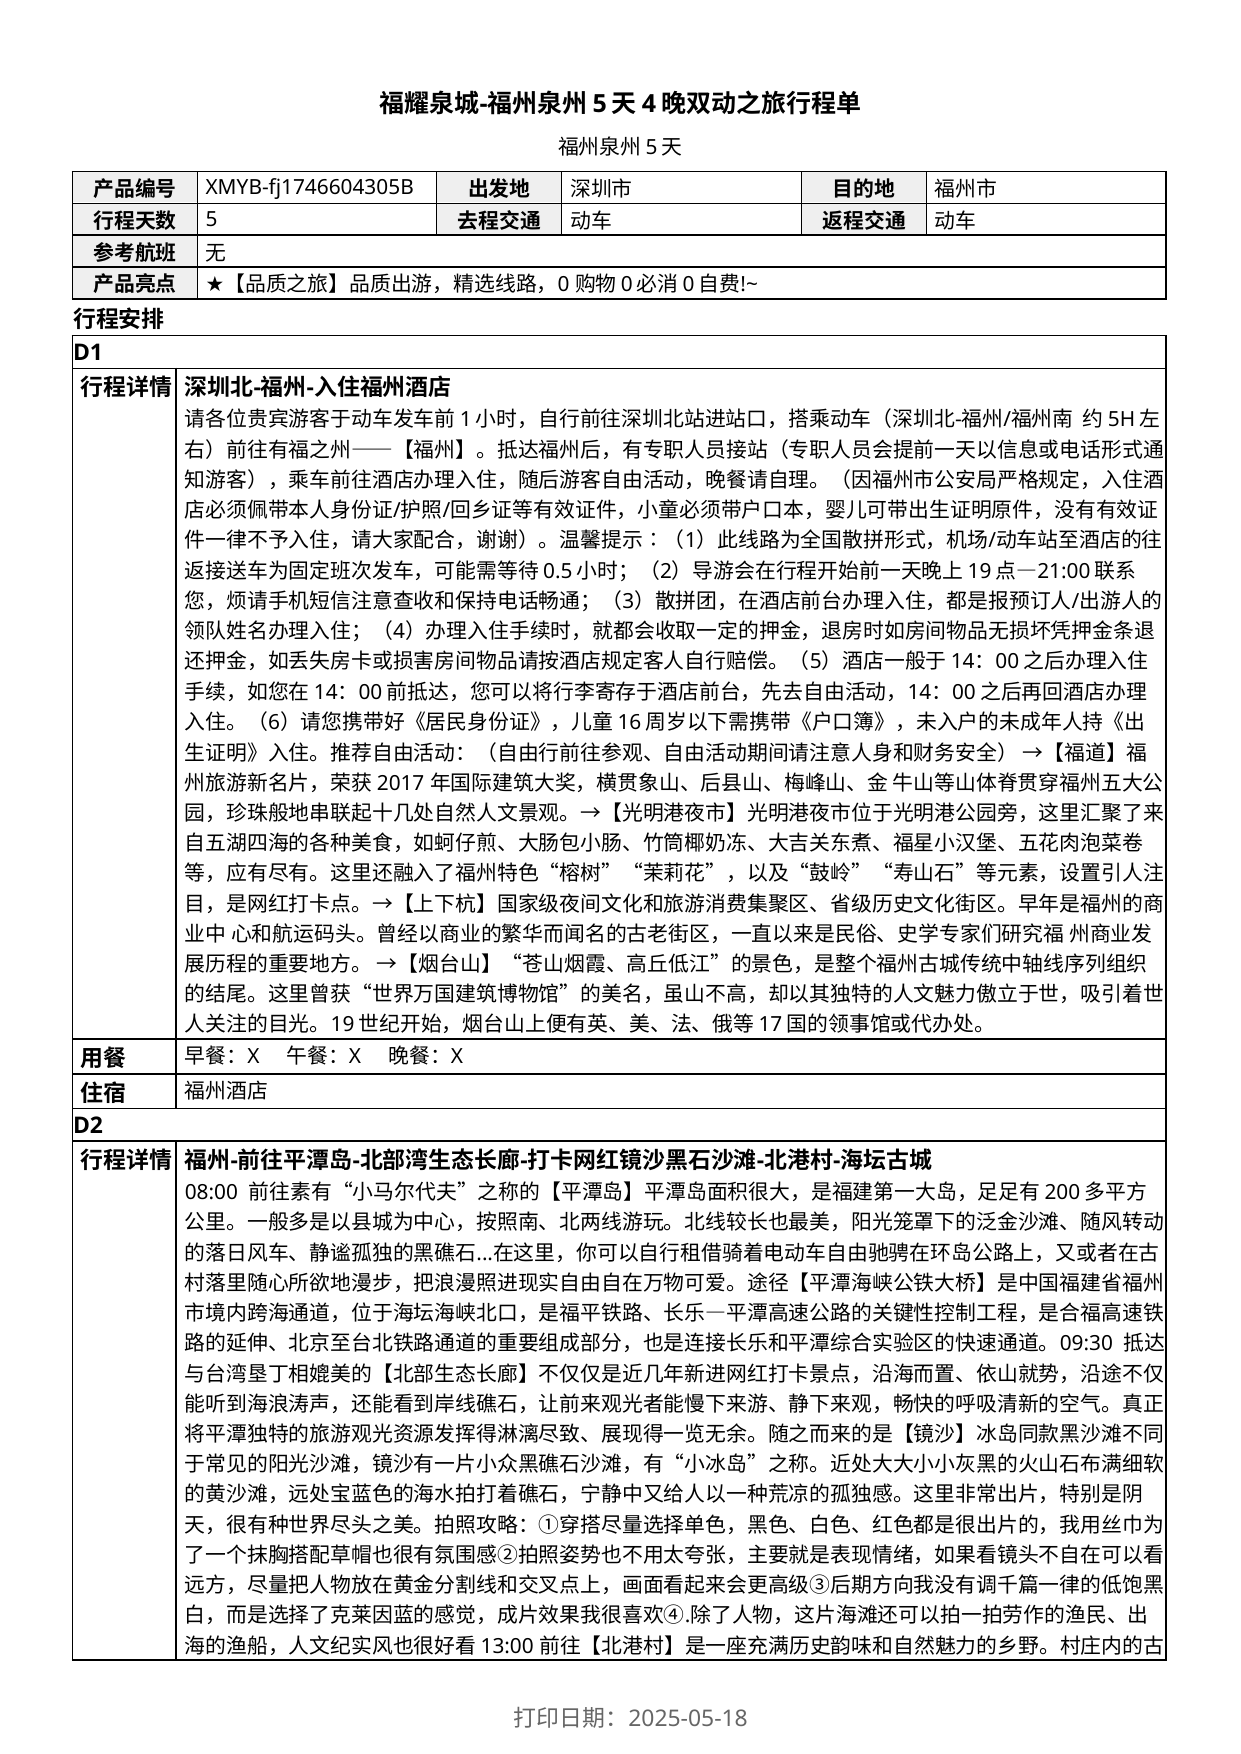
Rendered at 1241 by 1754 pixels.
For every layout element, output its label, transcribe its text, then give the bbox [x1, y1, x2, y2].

table_header 产品编号 [73, 172, 197, 202]
table_cell 产品亮点 [73, 268, 197, 298]
table_cell 参考航班 [73, 236, 197, 266]
text 福州泉州5天 [73, 130, 1167, 160]
table_cell 动车 [562, 204, 801, 234]
table_header XMYB-fj1746604305B [198, 172, 436, 202]
table_cell 无 [198, 236, 1165, 266]
text 福耀泉城-福州泉州5天4晚双动之旅行程单 [73, 83, 1167, 119]
table_cell 早餐：X 午餐：X 晚餐：X [177, 1040, 1165, 1073]
table_header D1 [73, 336, 1165, 368]
table_cell ★【品质之旅】品质出游，精选线路，0 购物0必消0自费!~ [198, 268, 1165, 298]
table_cell 福州酒店 [177, 1075, 1165, 1108]
table_cell 行程详情 [73, 1142, 175, 1659]
table_cell 行程详情 [73, 369, 175, 1038]
table_cell D2 [73, 1109, 1165, 1140]
table_header 深圳市 [562, 172, 801, 202]
table_cell 深圳北-福州-入住福州酒店 请各位贵宾游客于动车发车前1小时，自行前往深圳北站进站口，搭乘动车（深圳北-福州/福州南 约5H左右）前往有福之州——【福州】。抵达福州后，有专职人员接站（专职人员会提前一天以信息或电话形式通知游客），乘车前往酒店办理入住，随后游客自由活动，晚餐请自理。（因福州市公安局严格规定，入住酒店必须佩带本人身份证/护照/回乡证等有效证件，小童必须带户口本，婴儿可带出生证明原件，没有有效证件一律不予入住，请大家配合，谢谢）。 [177, 369, 1165, 1038]
table_cell 行程天数 [73, 204, 197, 234]
text 行程安排 [73, 301, 1167, 334]
table_cell 住宿 [73, 1075, 175, 1108]
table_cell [177, 1142, 1165, 1659]
table_header 出发地 [437, 172, 561, 202]
table_header 目的地 [802, 172, 926, 202]
table_cell 返程交通 [802, 204, 926, 234]
table_cell 去程交通 [437, 204, 561, 234]
table_cell 5 [198, 204, 436, 234]
table_cell 用餐 [73, 1040, 175, 1073]
table_cell 动车 [927, 204, 1165, 234]
table_header 福州市 [927, 172, 1165, 202]
